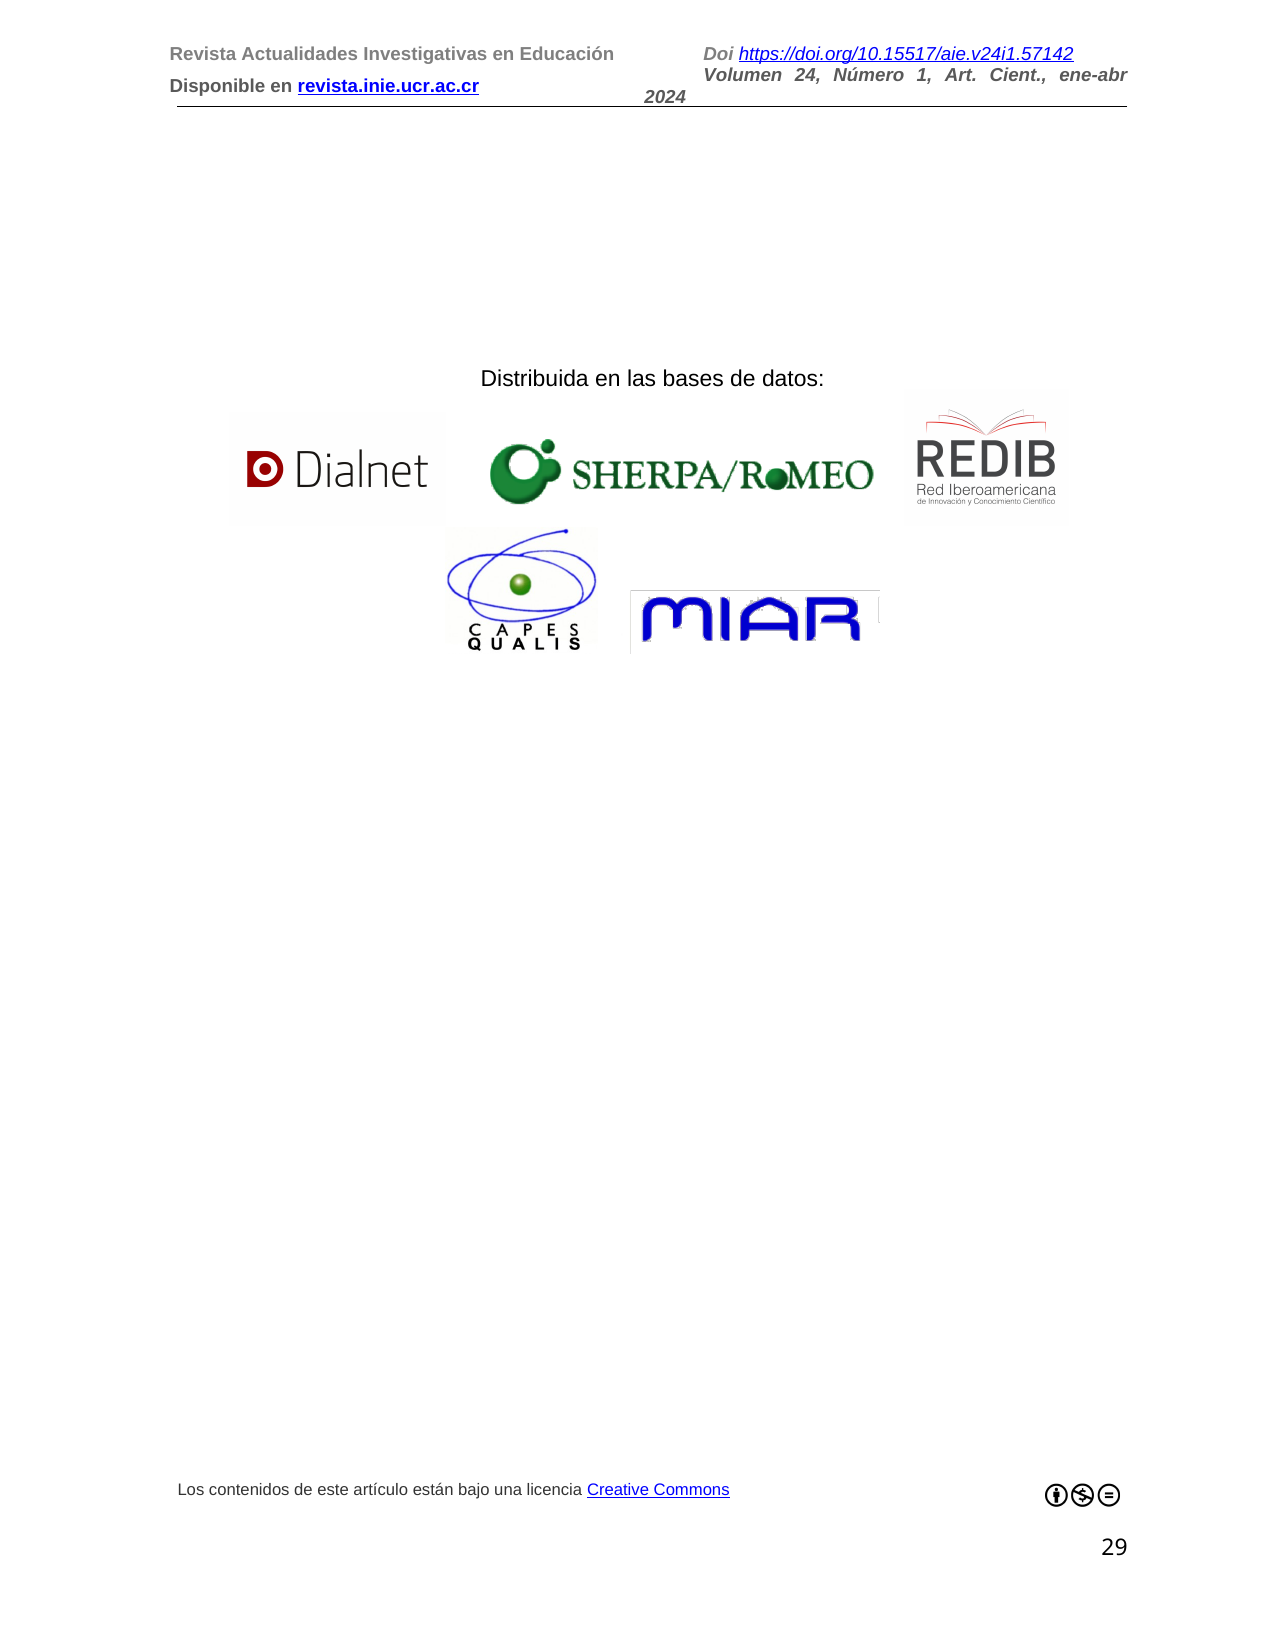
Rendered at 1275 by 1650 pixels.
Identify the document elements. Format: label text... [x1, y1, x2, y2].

picture [904, 391, 1069, 526]
text Distribuida en las bases de datos: [177, 365, 1127, 391]
picture [486, 439, 896, 506]
picture [621, 587, 880, 654]
picture [1045, 1483, 1121, 1508]
picture [445, 527, 598, 654]
picture [229, 412, 446, 526]
